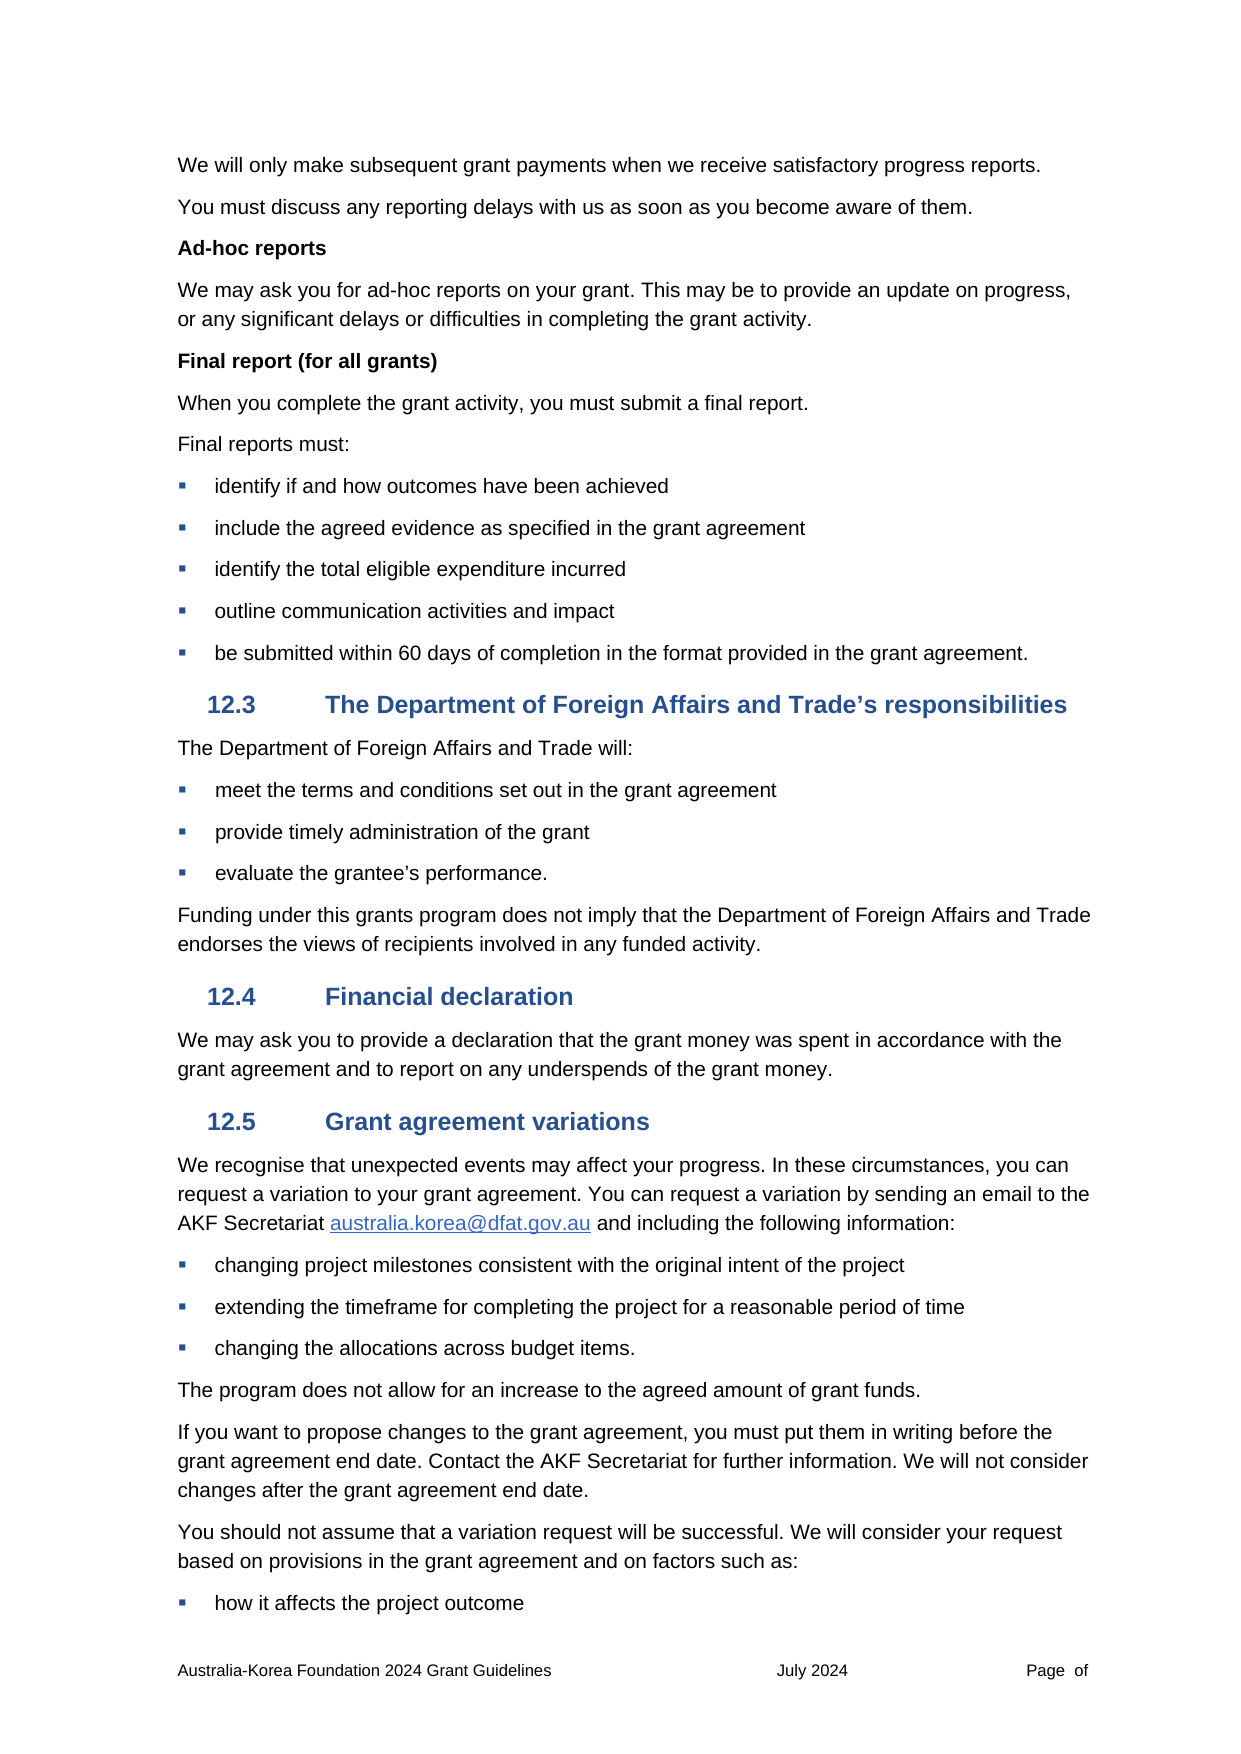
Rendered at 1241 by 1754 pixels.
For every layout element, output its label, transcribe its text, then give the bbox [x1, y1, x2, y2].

list outline communication activities and impact [177, 593, 1092, 623]
text The Department of Foreign Affairs and Trade will: [177, 731, 1092, 760]
subtitle Financial declaration [207, 981, 1092, 1010]
list be submitted within 60 days of completion in the format provided in the grant agreement. [177, 635, 1092, 664]
subtitle Grant agreement variations [207, 1106, 1092, 1135]
subtitle The Department of Foreign Affairs and Trade’s responsibilities [207, 689, 1092, 718]
text Final report (for all grants) [177, 343, 1092, 373]
list meet the terms and conditions set out in the grant agreement [177, 773, 1092, 802]
list identify the total eligible expenditure incurred [177, 552, 1092, 581]
text If you want to propose changes to the grant agreement, you must put them in writing before the grant agreement end date. Contact the AKF Secretariat for further information. We will not consider changes after the grant agreement end date. [177, 1414, 1092, 1502]
text The program does not allow for an increase to the agreed amount of grant funds. [177, 1373, 1092, 1402]
list include the agreed evidence as specified in the grant agreement [177, 510, 1092, 539]
list evaluate the grantee’s performance. [177, 856, 1092, 885]
list changing the allocations across budget items. [177, 1331, 1092, 1360]
list changing project milestones consistent with the original intent of the project [177, 1248, 1092, 1277]
text Ad-hoc reports [177, 231, 1092, 260]
list identify if and how outcomes have been achieved [177, 468, 1092, 498]
text We may ask you for ad-hoc reports on your grant. This may be to provide an update on progress, or any significant delays or difficulties in completing the grant activity. [177, 273, 1092, 331]
list how it affects the project outcome [177, 1585, 1092, 1614]
list extending the timeframe for completing the project for a reasonable period of time [177, 1289, 1092, 1318]
text You should not assume that a variation request will be successful. We will consider your request based on provisions in the grant agreement and on factors such as: [177, 1514, 1092, 1573]
text When you complete the grant activity, you must submit a final report. [177, 385, 1092, 414]
text Funding under this grants program does not imply that the Department of Foreign Affairs and Trade endorses the views of recipients involved in any funded activity. [177, 898, 1092, 956]
text We recognise that unexpected events may affect your progress. In these circumstances, you can request a variation to your grant agreement. You can request a variation by sending an email to the AKF Secretariat australia.korea@dfat.gov.au and including the following information: [177, 1148, 1092, 1235]
list provide timely administration of the grant [177, 814, 1092, 843]
text We will only make subsequent grant payments when we receive satisfactory progress reports. [177, 148, 1092, 177]
text We may ask you to provide a declaration that the grant money was spent in accordance with the grant agreement and to report on any underspends of the grant money. [177, 1023, 1092, 1081]
text Final reports must: [177, 427, 1092, 456]
text You must discuss any reporting delays with us as soon as you become aware of them. [177, 189, 1092, 218]
